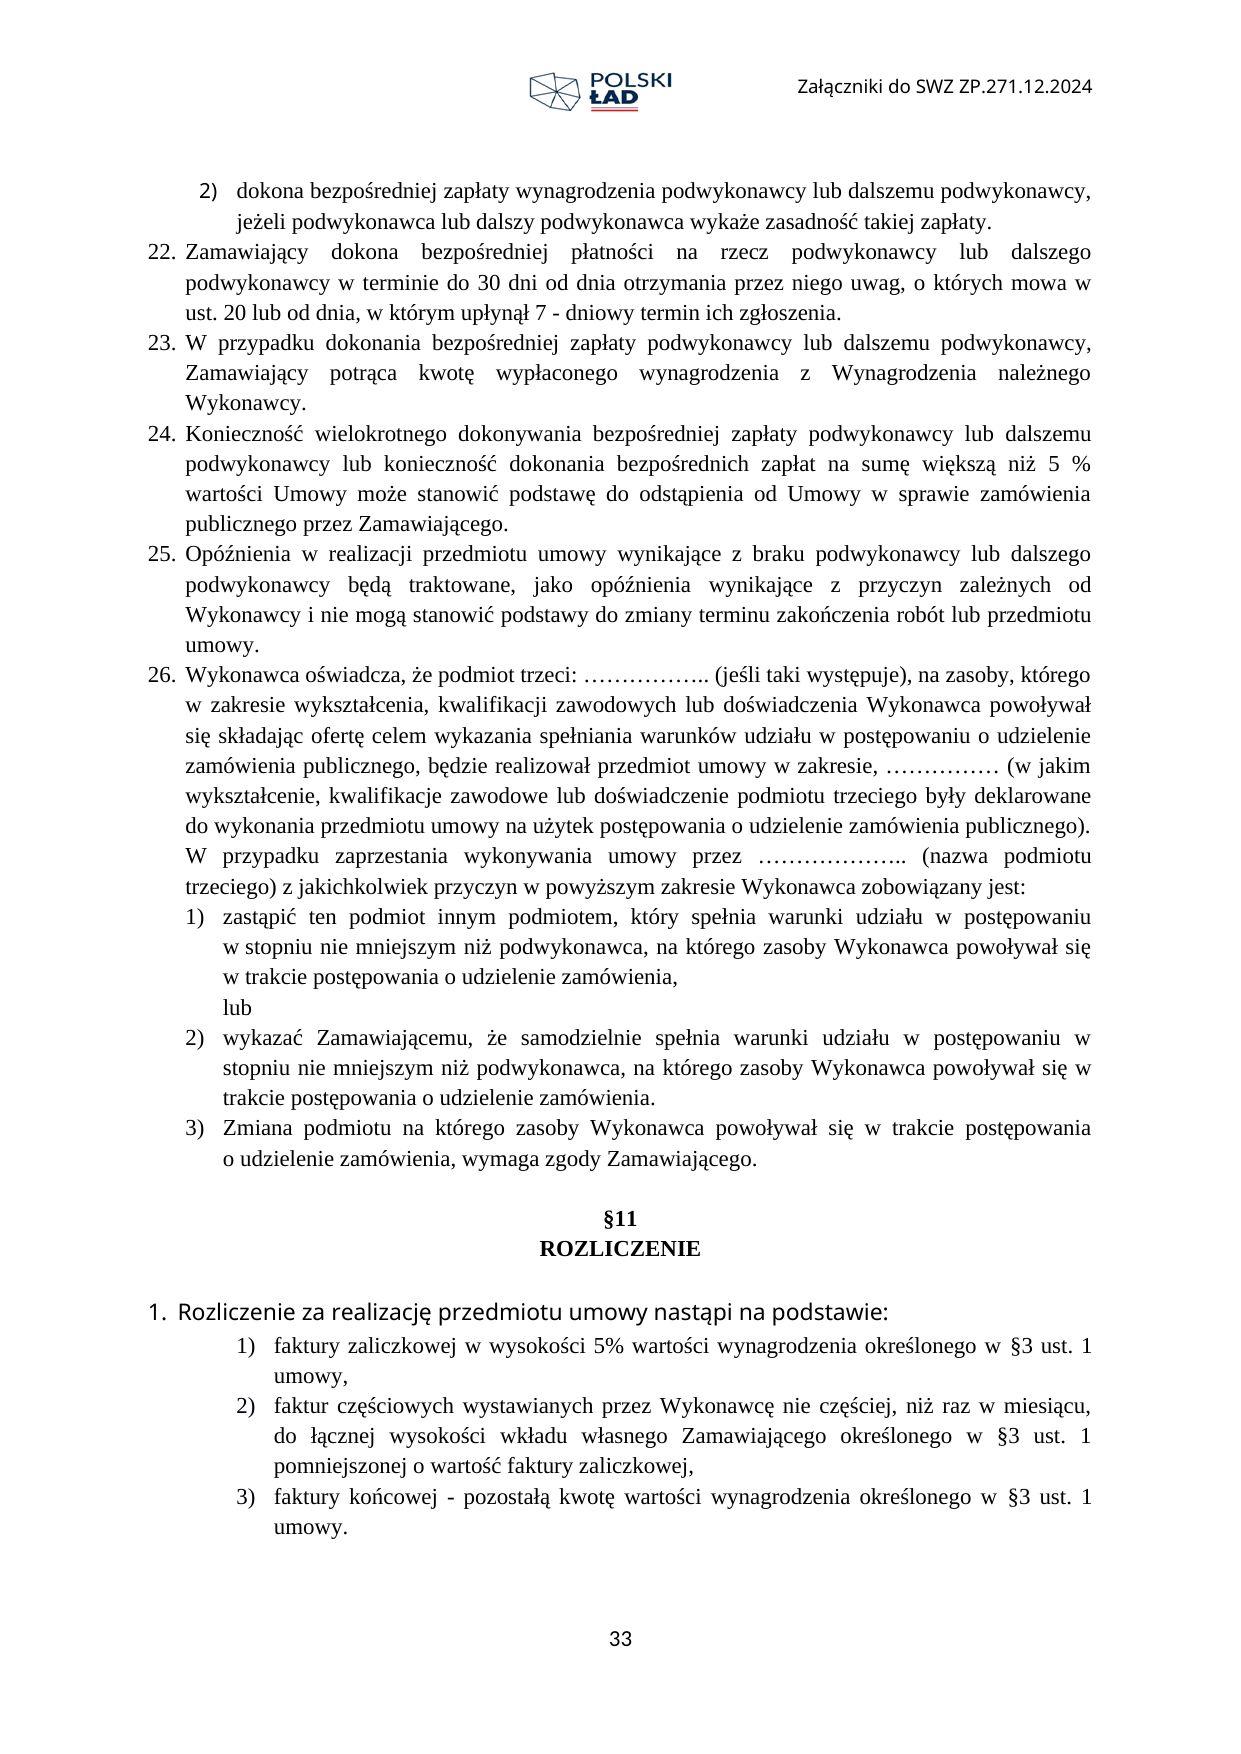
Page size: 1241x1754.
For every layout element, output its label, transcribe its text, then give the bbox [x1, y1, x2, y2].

text lub [223, 994, 1092, 1020]
list dokona bezpośredniej zapłaty wynagrodzenia podwykonawcy lub dalszemu podwykonawcy, jeżeli podwykonawca lub dalszy podwykonawca wykaże zasadność takiej zapłaty. [199, 176, 1092, 234]
list Zmiana podmiotu na którego zasoby Wykonawca powoływał się w trakcie postępowania o udzielenie zamówienia, wymaga zgody Zamawiającego. [185, 1114, 1092, 1171]
picture [482, 6, 721, 176]
list W przypadku dokonania bezpośredniej zapłaty podwykonawcy lub dalszemu podwykonawcy, Zamawiający potrąca kwotę wypłaconego wynagrodzenia z Wynagrodzenia należnego Wykonawcy. [148, 329, 1092, 416]
list Konieczność wielokrotnego dokonywania bezpośredniej zapłaty podwykonawcy lub dalszemu podwykonawcy lub konieczność dokonania bezpośrednich zapłat na sumę większą niż 5 % wartości Umowy może stanowić podstawę do odstąpienia od Umowy w sprawie zamówienia publicznego przez Zamawiającego. [148, 420, 1092, 537]
text ROZLICZENIE [148, 1235, 1092, 1262]
list Wykonawca oświadcza, że podmiot trzeci: …………….. (jeśli taki występuje), na zasoby, którego w zakresie wykształcenia, kwalifikacji zawodowych lub doświadczenia Wykonawca powoływał się składając ofertę celem wykazania spełniania warunków udziału w postępowaniu o udzielenie zamówienia publicznego, będzie realizował przedmiot umowy w zakresie, …………… (w jakim wykształcenie, kwalifikacje zawodowe lub doświadczenie podmiotu trzeciego były deklarowane do wykonania przedmiotu umowy na użytek postępowania o udzielenie zamówienia publicznego). W przypadku zaprzestania wykonywania umowy przez ……………….. (nazwa podmiotu trzeciego) z jakichkolwiek przyczyn w powyższym zakresie Wykonawca zobowiązany jest: [148, 661, 1092, 899]
list Opóźnienia w realizacji przedmiotu umowy wynikające z braku podwykonawcy lub dalszego podwykonawcy będą traktowane, jako opóźnienia wynikające z przyczyn zależnych od Wykonawcy i nie mogą stanowić podstawy do zmiany terminu zakończenia robót lub przedmiotu umowy. [148, 541, 1092, 657]
text §11 [148, 1205, 1092, 1231]
list zastąpić ten podmiot innym podmiotem, który spełnia warunki udziału w postępowaniu w stopniu nie mniejszym niż podwykonawca, na którego zasoby Wykonawca powoływał się w trakcie postępowania o udzielenie zamówienia, [185, 903, 1092, 990]
list wykazać Zamawiającemu, że samodzielnie spełnia warunki udziału w postępowaniu w stopniu nie mniejszym niż podwykonawca, na którego zasoby Wykonawca powoływał się w trakcie postępowania o udzielenie zamówienia. [185, 1024, 1092, 1111]
list faktury zaliczkowej w wysokości 5% wartości wynagrodzenia określonego w §3 ust. 1 umowy, [236, 1332, 1092, 1388]
list faktury końcowej - pozostałą kwotę wartości wynagrodzenia określonego w §3 ust. 1 umowy. [236, 1483, 1092, 1539]
list faktur częściowych wystawianych przez Wykonawcę nie częściej, niż raz w miesiącu, do łącznej wysokości wkładu własnego Zamawiającego określonego w §3 ust. 1 pomniejszonej o wartość faktury zaliczkowej, [236, 1392, 1092, 1479]
list Rozliczenie za realizację przedmiotu umowy nastąpi na podstawie: [148, 1296, 1092, 1327]
list Zamawiający dokona bezpośredniej płatności na rzecz podwykonawcy lub dalszego podwykonawcy w terminie do 30 dni od dnia otrzymania przez niego uwag, o których mowa w ust. 20 lub od dnia, w którym upłynął 7 - dniowy termin ich zgłoszenia. [148, 238, 1092, 325]
